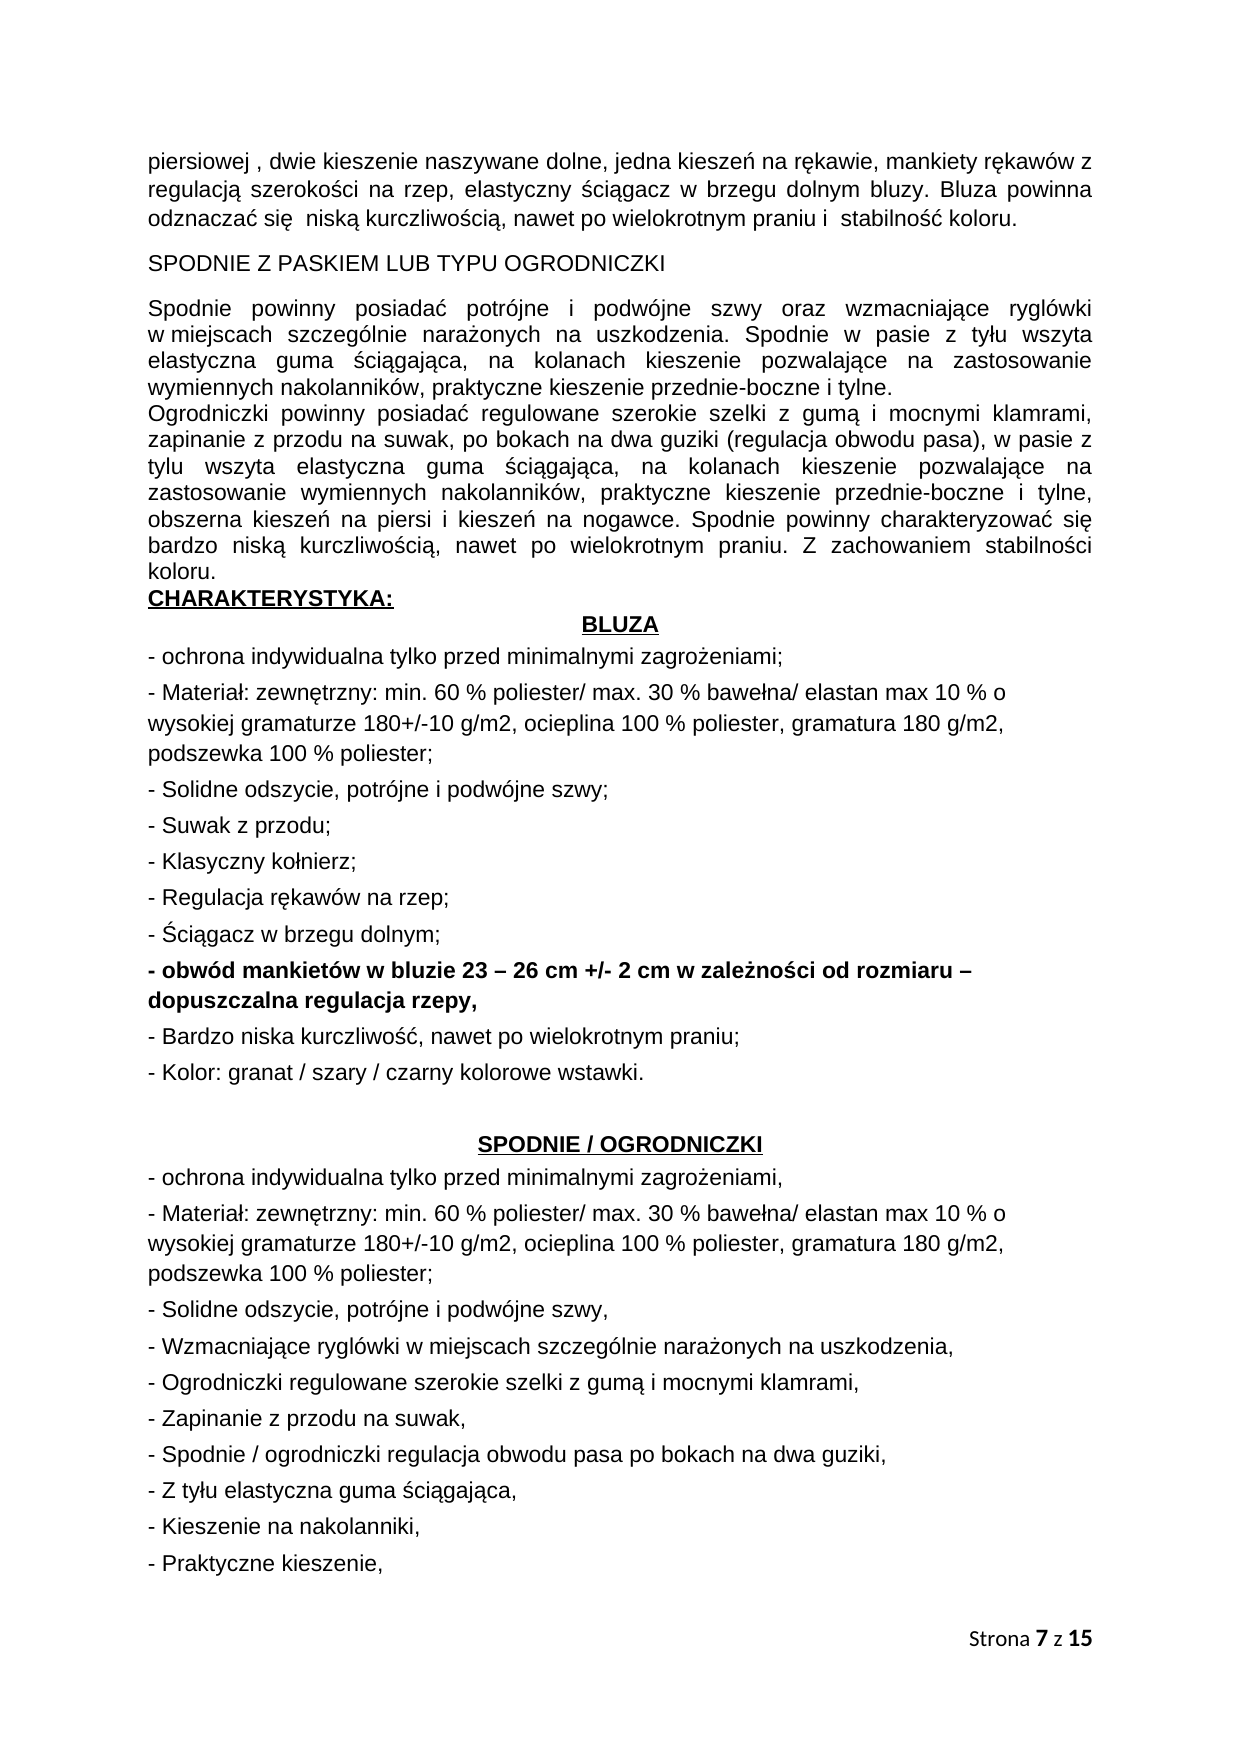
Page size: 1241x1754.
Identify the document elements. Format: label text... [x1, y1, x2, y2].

text - Kieszenie na nakolanniki, [148, 1513, 1093, 1540]
text - Spodnie / ogrodniczki regulacja obwodu pasa po bokach na dwa guziki, [148, 1441, 1093, 1467]
text - obwód mankietów w bluzie 23 – 26 cm +/- 2 cm w zależności od rozmiaru – dopuszczalna regulacja rzepy, [148, 957, 1093, 1013]
text - Suwak z przodu; [148, 812, 1093, 838]
text SPODNIE Z PASKIEM LUB TYPU OGRODNICZKI [148, 249, 1093, 276]
text CHARAKTERYSTYKA: [148, 584, 1093, 611]
text - Z tyłu elastyczna guma ściągająca, [148, 1477, 1093, 1503]
text - Materiał: zewnętrzny: min. 60 % poliester/ max. 30 % bawełna/ elastan max 10 % o wysokiej gramaturze 180+/-10 g/m2, ocieplina 100 % poliester, gramatura 180 g/m2, podszewka 100 % poliester; [148, 1200, 1093, 1287]
text - Klasyczny kołnierz; [148, 848, 1093, 874]
text - Bardzo niska kurczliwość, nawet po wielokrotnym praniu; [148, 1023, 1093, 1049]
text - Wzmacniające ryglówki w miejscach szczególnie narażonych na uszkodzenia, [148, 1333, 1093, 1359]
text Ogrodniczki powinny posiadać regulowane szerokie szelki z gumą i mocnymi klamrami, zapinanie z przodu na suwak, po bokach na dwa guziki (regulacja obwodu pasa), w pasie z tylu wszyta elastyczna guma ściągająca, na kolanach kieszenie pozwalające na zastosowanie wymiennych nakolanników, praktyczne kieszenie przednie-boczne i tylne, obszerna kieszeń na piersi i kieszeń na nogawce. Spodnie powinny charakteryzować się bardzo niską kurczliwością, nawet po wielokrotnym praniu. Z zachowaniem stabilności koloru. [148, 400, 1093, 584]
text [148, 148, 1093, 231]
text - Ściągacz w brzegu dolnym; [148, 921, 1093, 947]
text - Kolor: granat / szary / czarny kolorowe wstawki. [148, 1059, 1093, 1086]
text - Regulacja rękawów na rzep; [148, 884, 1093, 911]
text Spodnie powinny posiadać potrójne i podwójne szwy oraz wzmacniające ryglówki w miejscach szczególnie narażonych na uszkodzenia. Spodnie w pasie z tyłu wszyta elastyczna guma ściągająca, na kolanach kieszenie pozwalające na zastosowanie wymiennych nakolanników, praktyczne kieszenie przednie-boczne i tylne. [148, 295, 1093, 400]
text BLUZA [148, 611, 1093, 637]
text - ochrona indywidualna tylko przed minimalnymi zagrożeniami; [148, 643, 1093, 669]
text - Praktyczne kieszenie, [148, 1549, 1093, 1576]
text - Materiał: zewnętrzny: min. 60 % poliester/ max. 30 % bawełna/ elastan max 10 % o wysokiej gramaturze 180+/-10 g/m2, ocieplina 100 % poliester, gramatura 180 g/m2, podszewka 100 % poliester; [148, 679, 1093, 766]
text - Solidne odszycie, potrójne i podwójne szwy, [148, 1296, 1093, 1323]
text - ochrona indywidualna tylko przed minimalnymi zagrożeniami, [148, 1164, 1093, 1190]
text - Ogrodniczki regulowane szerokie szelki z gumą i mocnymi klamrami, [148, 1369, 1093, 1395]
text - Zapinanie z przodu na suwak, [148, 1405, 1093, 1431]
text - Solidne odszycie, potrójne i podwójne szwy; [148, 776, 1093, 802]
text SPODNIE / OGRODNICZKI [148, 1131, 1093, 1158]
